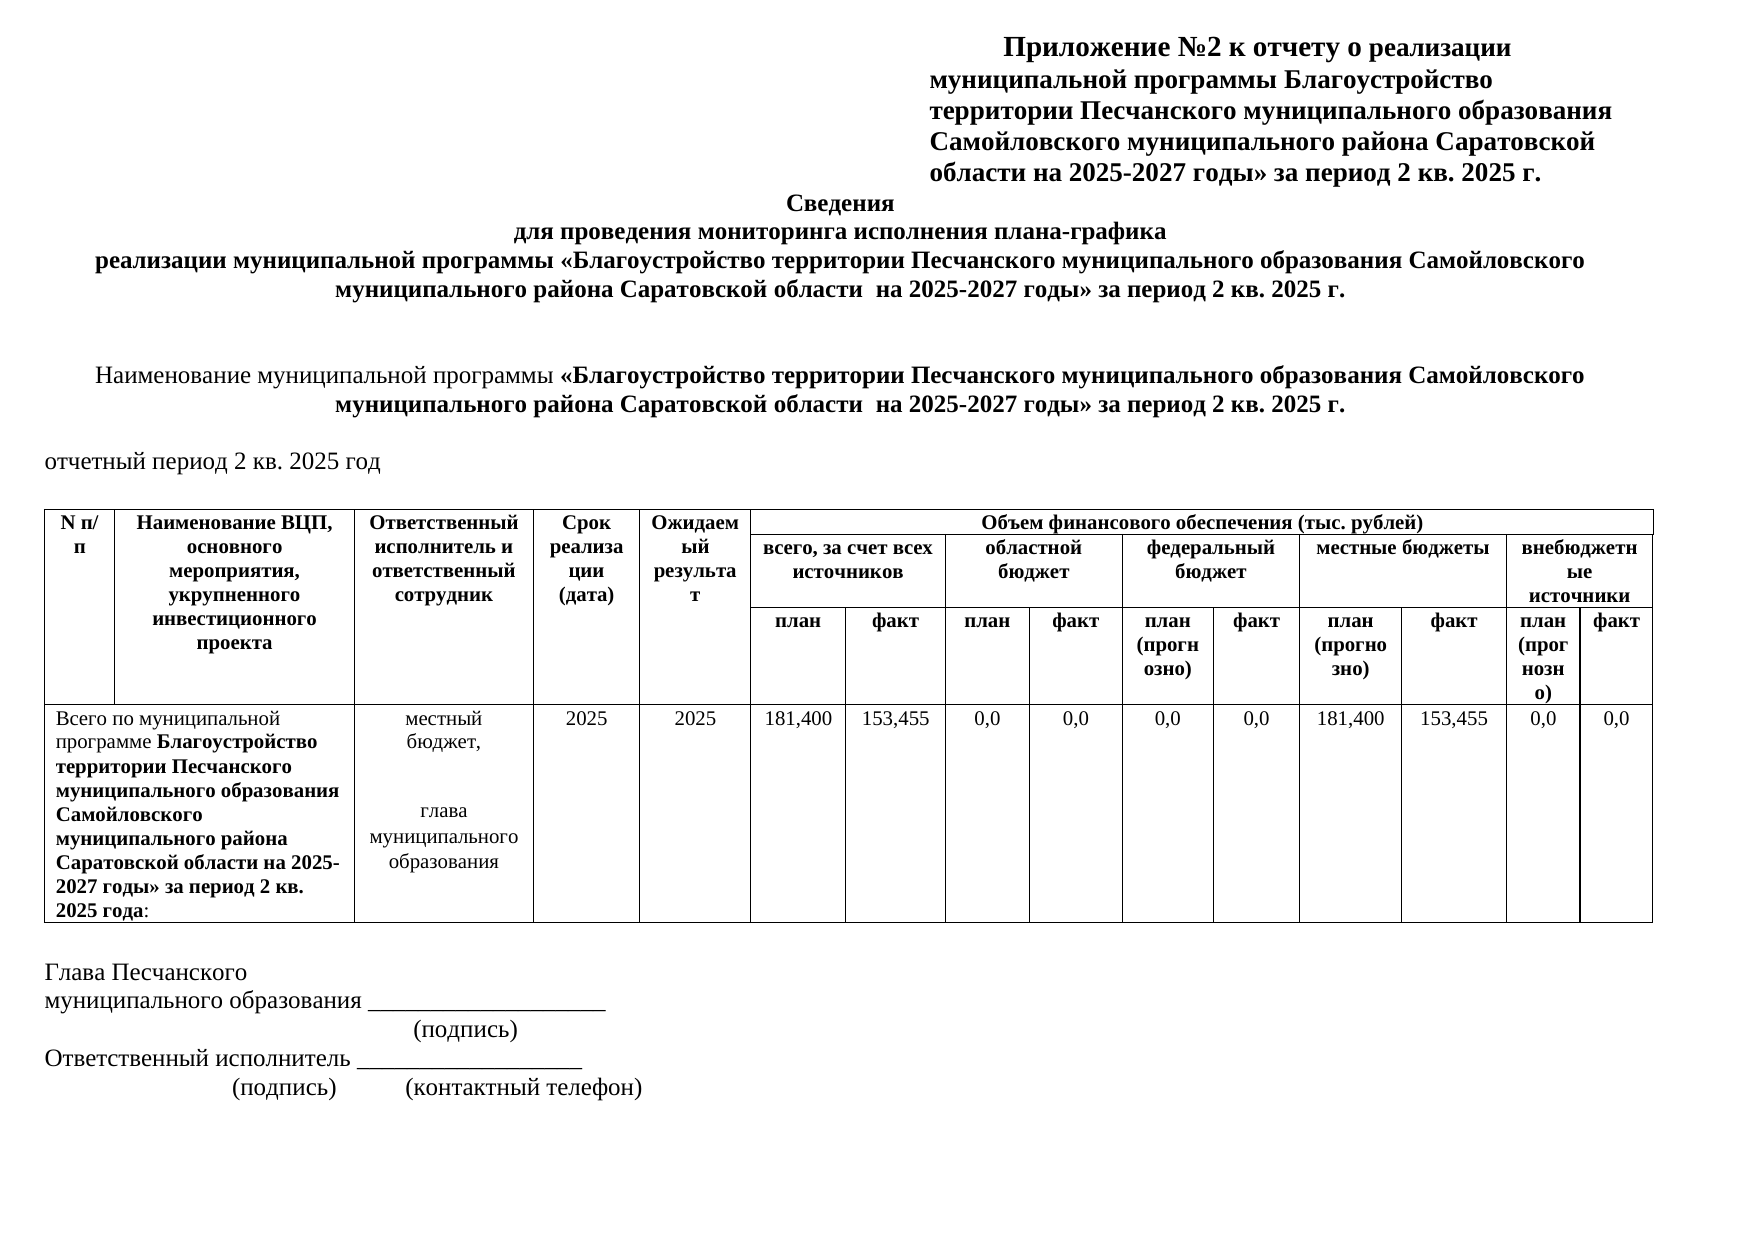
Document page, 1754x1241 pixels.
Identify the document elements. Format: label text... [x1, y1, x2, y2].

table_cell план [946, 608, 1029, 704]
table_header Ответственный исполнитель и ответственный сотрудник [355, 510, 533, 704]
text Глава Песчанского [44, 957, 1636, 985]
table_cell всего, за счет всех источников [751, 535, 945, 607]
table_cell внебюджетные источники [1507, 535, 1652, 607]
table_header N п/п [45, 510, 114, 704]
table_cell план (прогнозно) [1507, 608, 1579, 704]
table_cell план (прогнозно) [1300, 608, 1401, 704]
text реализации муниципальной программы «Благоустройство территории Песчанского муниципального образования Самойловского муниципального района Саратовской области на 2025-2027 годы» за период 2 кв. 2025 г. [44, 245, 1636, 303]
table_cell местные бюджеты [1300, 535, 1506, 607]
table_cell 0,0 [1030, 705, 1122, 922]
table_cell 0,0 [1507, 705, 1579, 922]
table_cell факт [846, 608, 945, 704]
text Наименование муниципальной программы «Благоустройство территории Песчанского муниципального образования Самойловского муниципального района Саратовской области на 2025-2027 годы» за период 2 кв. 2025 г. [44, 360, 1636, 418]
table_cell местный бюджет, глава муниципального образования [355, 705, 533, 922]
table_header Наименование ВЦП, основного мероприятия, укрупненного инвестиционного проекта [115, 510, 354, 704]
table_cell Всего по муниципальной программе Благоустройство территории Песчанского муниципального образования Самойловского муниципального района Саратовской области на 2025-2027 годы» за период 2 кв. 2025 года: [45, 705, 354, 922]
table_cell 2025 [640, 705, 750, 922]
table_cell 0,0 [1123, 705, 1213, 922]
table_cell 153,455 [846, 705, 945, 922]
text (подпись) [44, 1014, 1636, 1043]
table_cell 181,400 [1300, 705, 1401, 922]
table_cell областной бюджет [946, 535, 1122, 607]
table_cell план (прогнозно) [1123, 608, 1213, 704]
table_header Объем финансового обеспечения (тыс. рублей) [751, 510, 1653, 534]
text муниципального образования ___________________ [44, 985, 1636, 1014]
table_cell 0,0 [1581, 705, 1652, 922]
table_cell факт [1214, 608, 1299, 704]
table_cell факт [1402, 608, 1506, 704]
text Ответственный исполнитель __________________ [44, 1043, 1636, 1072]
table_cell 0,0 [1214, 705, 1299, 922]
text для проведения мониторинга исполнения плана-графика [44, 216, 1636, 245]
text (подпись) (контактный телефон) [44, 1072, 1636, 1100]
text отчетный период 2 кв. 2025 год [44, 446, 1636, 475]
table_cell факт [1581, 608, 1652, 704]
table_header Срок реализации (дата) [534, 510, 639, 704]
table_cell план [751, 608, 845, 704]
text Приложение №2 к отчету о реализации муниципальной программы Благоустройство территории Песчанского муниципального образования Самойловского муниципального района Саратовской области на 2025-2027 годы» за период 2 кв. 2025 г. [929, 29, 1636, 188]
table_header Ожидаемый результат [640, 510, 750, 704]
table_cell 153,455 [1402, 705, 1506, 922]
text Сведения [44, 188, 1636, 216]
table_cell федеральный бюджет [1123, 535, 1299, 607]
table_cell 0,0 [946, 705, 1029, 922]
table_cell факт [1030, 608, 1122, 704]
table_cell 181,400 [751, 705, 845, 922]
table_cell 2025 [534, 705, 639, 922]
